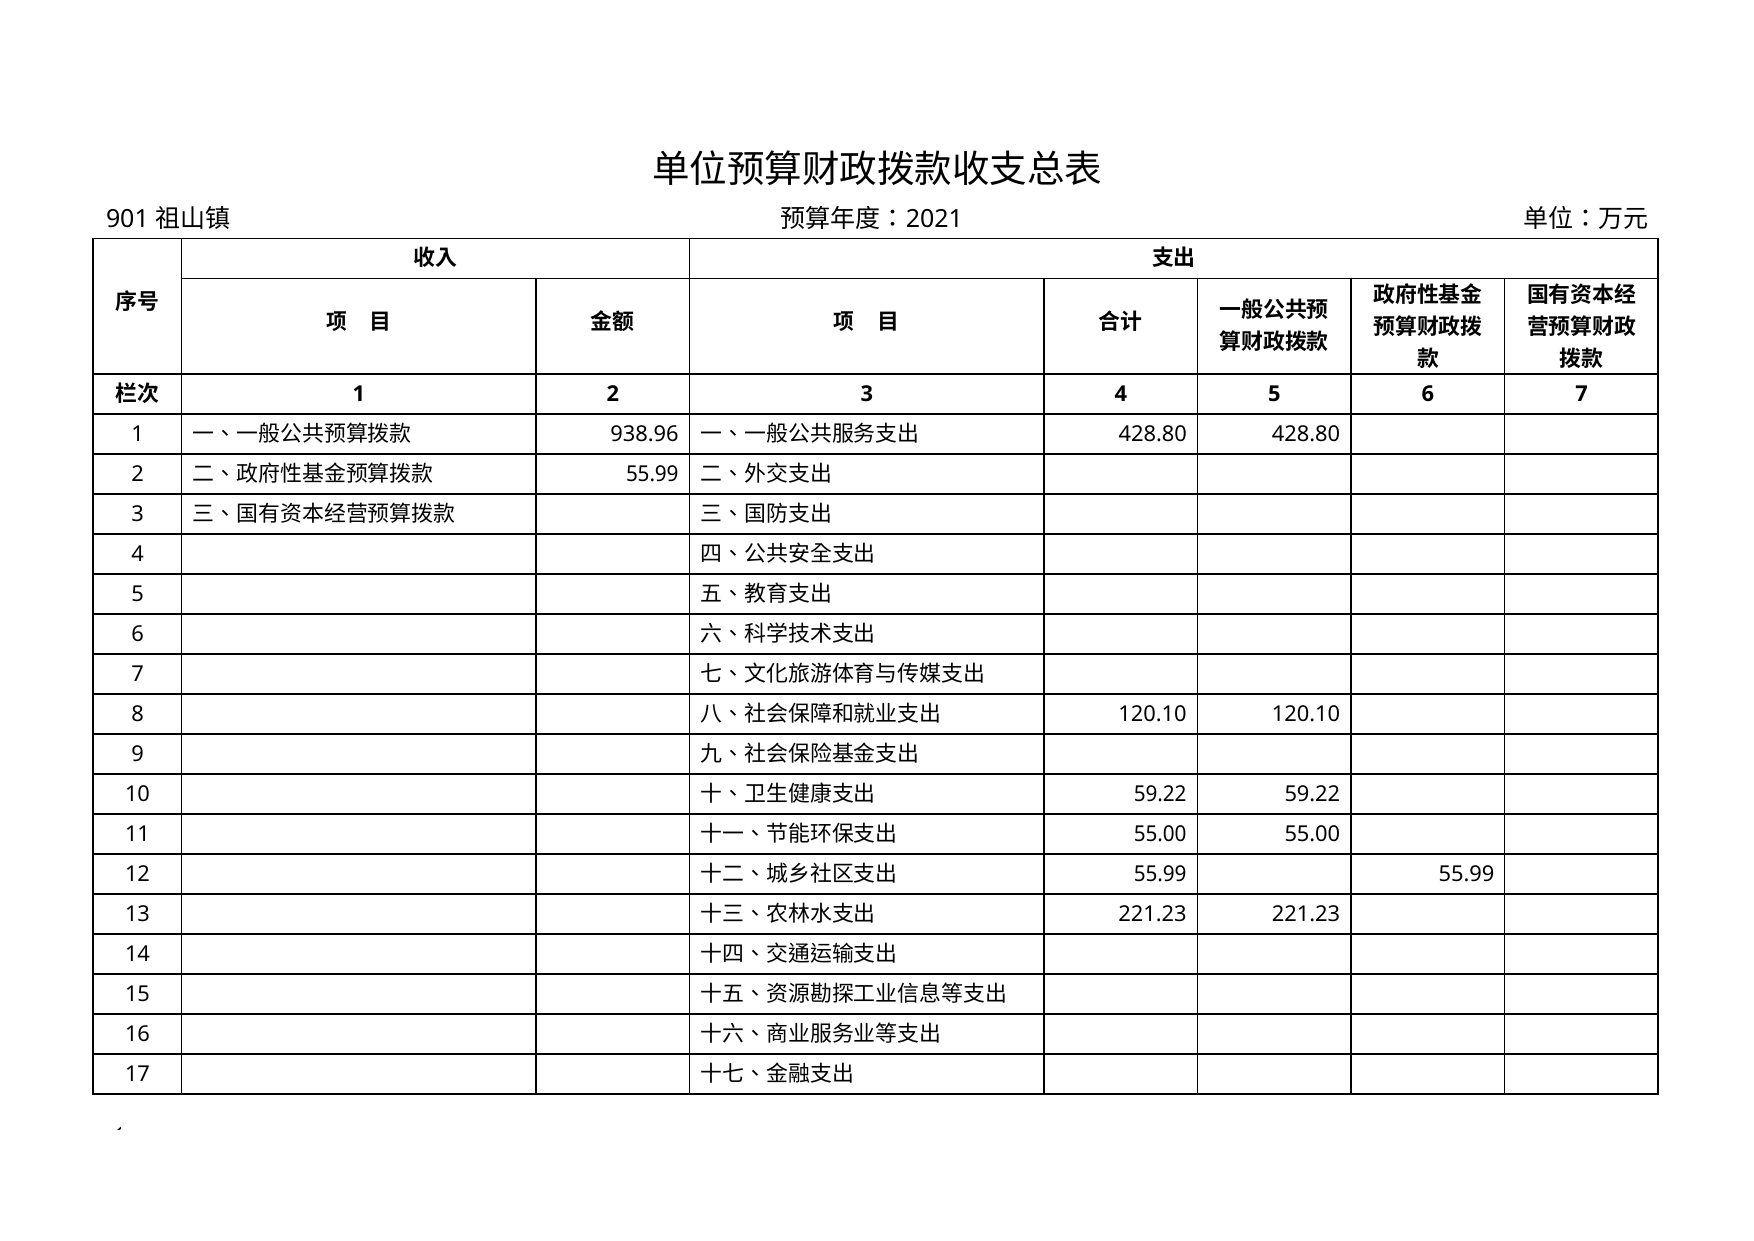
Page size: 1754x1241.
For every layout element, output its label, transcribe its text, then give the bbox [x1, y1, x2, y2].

table_cell 一般公共预 算财政拨款 [1198, 279, 1350, 373]
table_cell [182, 575, 535, 613]
table_cell [1505, 815, 1657, 853]
table_header 支出 [690, 239, 1657, 277]
table_cell [1505, 695, 1657, 733]
table_cell 428.80 [1198, 415, 1350, 453]
table_cell 2 [94, 455, 181, 493]
table_cell [182, 1055, 535, 1093]
table_cell 12 [94, 855, 181, 893]
table_cell 十一、节能环保支出 [690, 815, 1043, 853]
table_cell 4 [1045, 375, 1197, 413]
subtitle 单位预算财政拨款收支总表 [81, 143, 1673, 192]
table_cell [1505, 1015, 1657, 1053]
table_cell 三、国防支出 [690, 495, 1043, 533]
table_cell [537, 895, 689, 933]
table_cell 1 [94, 415, 181, 453]
table_cell 11 [94, 815, 181, 853]
table_cell [537, 535, 689, 573]
table_cell [1198, 855, 1350, 893]
table_cell 五、教育支出 [690, 575, 1043, 613]
table_cell [1045, 615, 1197, 653]
table_cell [1045, 575, 1197, 613]
table_cell 四、公共安全支出 [690, 535, 1043, 573]
table_cell 十六、商业服务业等支出 [690, 1015, 1043, 1053]
table_cell 120.10 [1198, 695, 1350, 733]
table_cell 七、文化旅游体育与传媒支出 [690, 655, 1043, 693]
table_cell [1352, 535, 1504, 573]
table_cell 5 [94, 575, 181, 613]
table_header 收入 [182, 239, 689, 277]
table_cell 十五、资源勘探工业信息等支出 [690, 975, 1043, 1013]
table_cell 15 [94, 975, 181, 1013]
table_cell [1198, 1015, 1350, 1053]
table_cell [182, 695, 535, 733]
table_cell [1045, 975, 1197, 1013]
table_cell 项 目 [182, 279, 535, 373]
table_cell [537, 935, 689, 973]
table_cell [1505, 895, 1657, 933]
table_cell [182, 975, 535, 1013]
table_cell 国有资本经 营预算财政 拨款 [1505, 279, 1657, 373]
table_cell [1352, 415, 1504, 453]
table_cell 一、一般公共服务支出 [690, 415, 1043, 453]
table_cell 十三、农林水支出 [690, 895, 1043, 933]
table_cell [1198, 575, 1350, 613]
table_cell 59.22 [1045, 775, 1197, 813]
table_cell [182, 775, 535, 813]
table_cell [182, 1015, 535, 1053]
table_cell [1505, 575, 1657, 613]
table_cell [1352, 935, 1504, 973]
table_cell [1198, 615, 1350, 653]
table_cell 八、社会保障和就业支出 [690, 695, 1043, 733]
table_cell [1198, 495, 1350, 533]
table_cell 政府性基金 预算财政拨 款 [1352, 279, 1504, 373]
table_cell [537, 975, 689, 1013]
table_cell [1505, 615, 1657, 653]
table_cell 55.99 [1045, 855, 1197, 893]
table_cell 221.23 [1045, 895, 1197, 933]
table_cell [182, 615, 535, 653]
table_cell [1505, 455, 1657, 493]
table_cell [537, 655, 689, 693]
table_cell 3 [94, 495, 181, 533]
table_cell 二、政府性基金预算拨款 [182, 455, 535, 493]
table_cell 十七、金融支出 [690, 1055, 1043, 1093]
table_cell 221.23 [1198, 895, 1350, 933]
table_cell [182, 935, 535, 973]
table_cell [1045, 455, 1197, 493]
table_cell 三、国有资本经营预算拨款 [182, 495, 535, 533]
table_cell [537, 615, 689, 653]
table_cell 7 [94, 655, 181, 693]
table_cell [182, 895, 535, 933]
table_cell [1198, 535, 1350, 573]
table_cell 8 [94, 695, 181, 733]
table_cell [1352, 775, 1504, 813]
text 901 祖山镇 预算年度：2021 单位：万元 [81, 201, 1673, 235]
table_cell 938.96 [537, 415, 689, 453]
table_cell 59.22 [1198, 775, 1350, 813]
table_cell [1505, 855, 1657, 893]
table_cell 合计 [1045, 279, 1197, 373]
table_cell [1198, 455, 1350, 493]
table_cell [1505, 975, 1657, 1013]
table_cell [1352, 655, 1504, 693]
table_cell [1352, 975, 1504, 1013]
table_cell [182, 535, 535, 573]
table_cell [182, 815, 535, 853]
table_cell 120.10 [1045, 695, 1197, 733]
table_cell [1352, 815, 1504, 853]
table_cell 十、卫生健康支出 [690, 775, 1043, 813]
table_cell 十四、交通运输支出 [690, 935, 1043, 973]
table_header 序号 [94, 239, 181, 373]
table_cell [1352, 615, 1504, 653]
table_cell 16 [94, 1015, 181, 1053]
table_cell [1198, 975, 1350, 1013]
table_cell [537, 775, 689, 813]
table_cell [1045, 735, 1197, 773]
table_cell [1352, 1055, 1504, 1093]
table_cell [537, 815, 689, 853]
table_cell 6 [94, 615, 181, 653]
table_cell 二、外交支出 [690, 455, 1043, 493]
table_cell [1045, 1055, 1197, 1093]
table_cell 55.99 [537, 455, 689, 493]
table_cell 6 [1352, 375, 1504, 413]
table_cell [1045, 495, 1197, 533]
table_cell [1352, 1015, 1504, 1053]
table_cell [1505, 735, 1657, 773]
table_cell 金额 [537, 279, 689, 373]
table_cell [1505, 1055, 1657, 1093]
table_cell [537, 575, 689, 613]
table_cell [1045, 535, 1197, 573]
table_cell [1505, 655, 1657, 693]
table_cell 55.00 [1198, 815, 1350, 853]
table_cell [1352, 495, 1504, 533]
table_cell 9 [94, 735, 181, 773]
table_cell [1352, 735, 1504, 773]
table_cell [182, 655, 535, 693]
table_cell 428.80 [1045, 415, 1197, 453]
table_cell 1 [182, 375, 535, 413]
table_cell 栏次 [94, 375, 181, 413]
table_cell 10 [94, 775, 181, 813]
table_cell [1045, 1015, 1197, 1053]
table_cell [1198, 935, 1350, 973]
table_cell [1352, 455, 1504, 493]
table_cell [537, 695, 689, 733]
table_cell 14 [94, 935, 181, 973]
table_cell [1198, 735, 1350, 773]
table_cell [1352, 575, 1504, 613]
table_cell [1045, 935, 1197, 973]
table_cell [1352, 695, 1504, 733]
table_cell [182, 855, 535, 893]
table_cell 项 目 [690, 279, 1043, 373]
table_cell 六、科学技术支出 [690, 615, 1043, 653]
table_cell [182, 735, 535, 773]
table_cell 3 [690, 375, 1043, 413]
table_cell [537, 735, 689, 773]
table_cell 7 [1505, 375, 1657, 413]
table_cell [1505, 935, 1657, 973]
table_cell 55.00 [1045, 815, 1197, 853]
table_cell 13 [94, 895, 181, 933]
table_cell [1505, 775, 1657, 813]
table_cell [1352, 895, 1504, 933]
table_cell [1505, 415, 1657, 453]
table_cell 一、一般公共预算拨款 [182, 415, 535, 453]
table_cell 九、社会保险基金支出 [690, 735, 1043, 773]
table_cell [537, 1055, 689, 1093]
table_cell 4 [94, 535, 181, 573]
table_cell 17 [94, 1055, 181, 1093]
table_cell [1505, 495, 1657, 533]
table_cell [1198, 1055, 1350, 1093]
table_cell [1505, 535, 1657, 573]
table_cell 55.99 [1352, 855, 1504, 893]
table_cell 2 [537, 375, 689, 413]
table_cell [537, 495, 689, 533]
table_cell [1198, 655, 1350, 693]
table_cell [537, 855, 689, 893]
table_cell [537, 1015, 689, 1053]
table_cell 十二、城乡社区支出 [690, 855, 1043, 893]
table_cell 5 [1198, 375, 1350, 413]
table_cell [1045, 655, 1197, 693]
